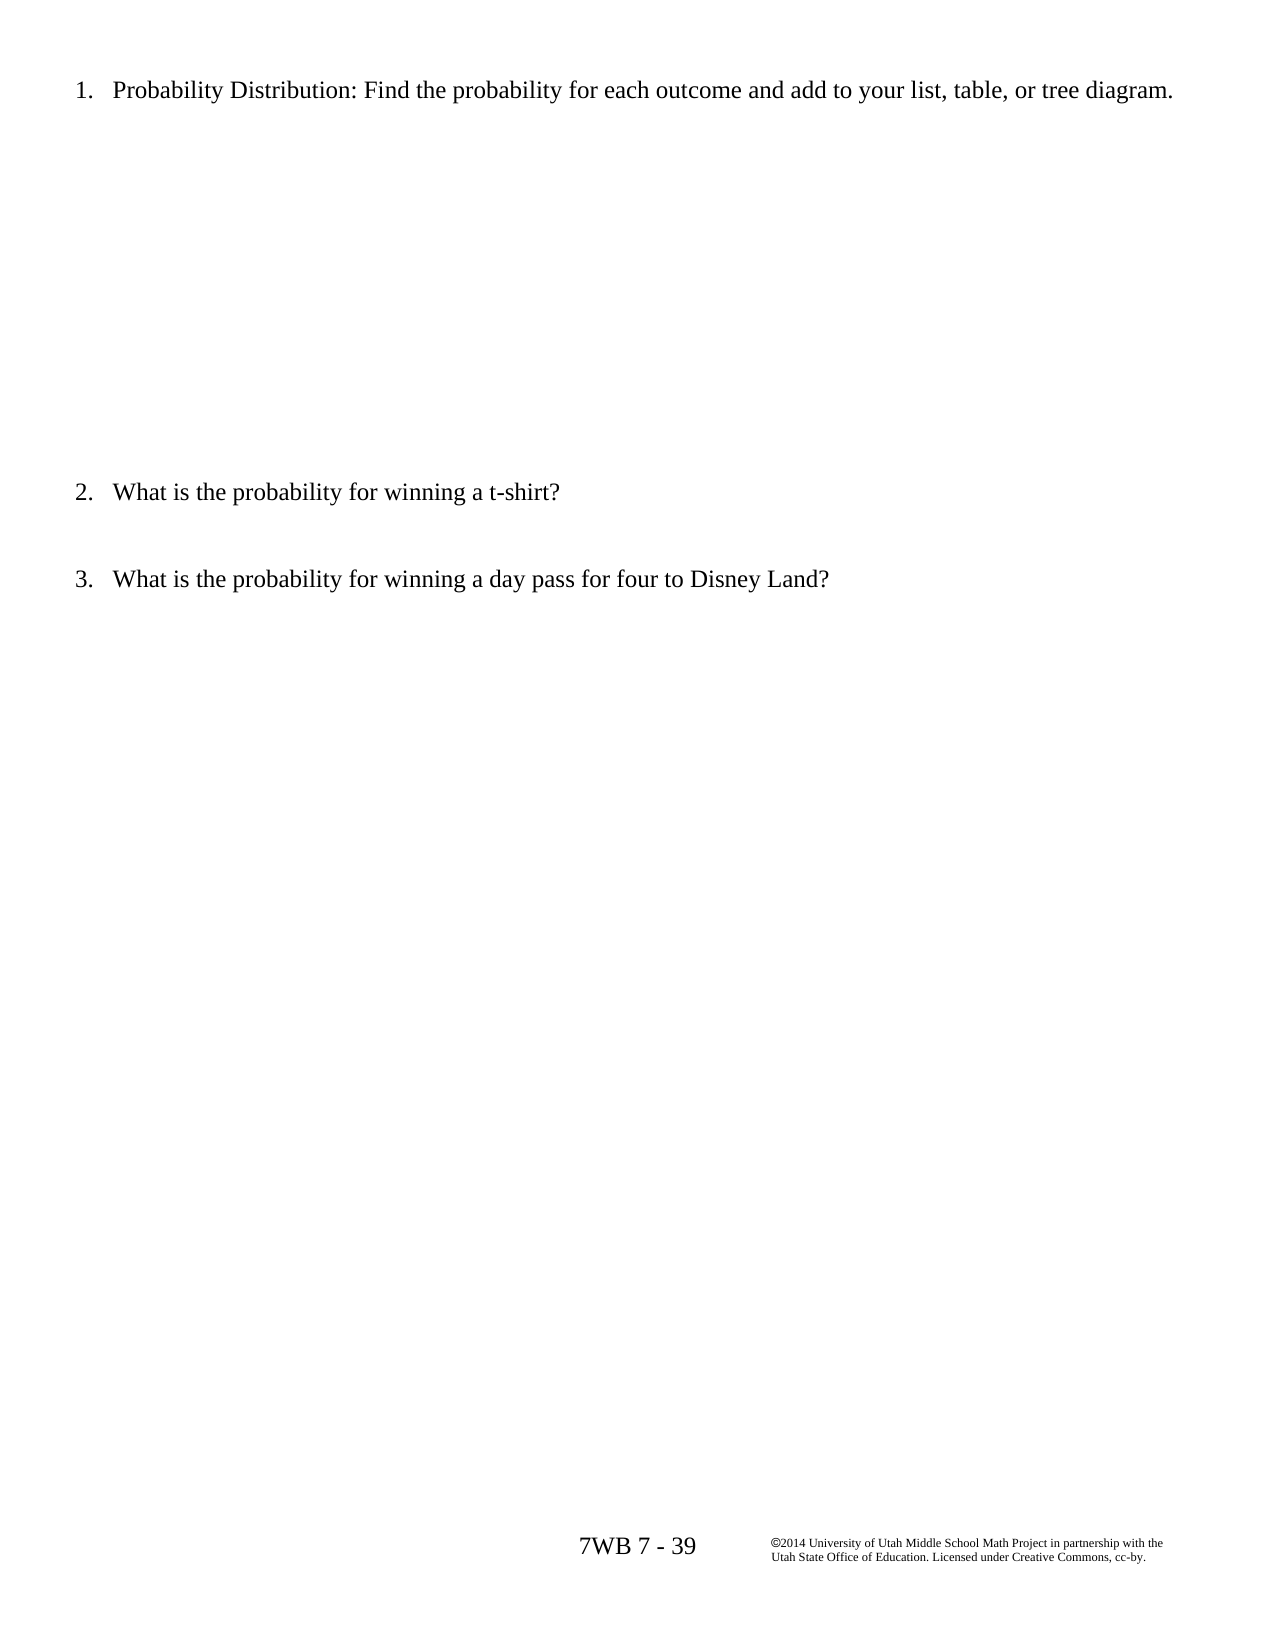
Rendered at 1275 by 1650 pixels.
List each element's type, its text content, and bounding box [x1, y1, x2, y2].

list What is the probability for winning a day pass for four to Disney Land? [75, 564, 1200, 592]
list Probability Distribution: Find the probability for each outcome and add to your list, table, or tree diagram. [75, 75, 1200, 104]
list What is the probability for winning a t-shirt? [75, 477, 1200, 506]
